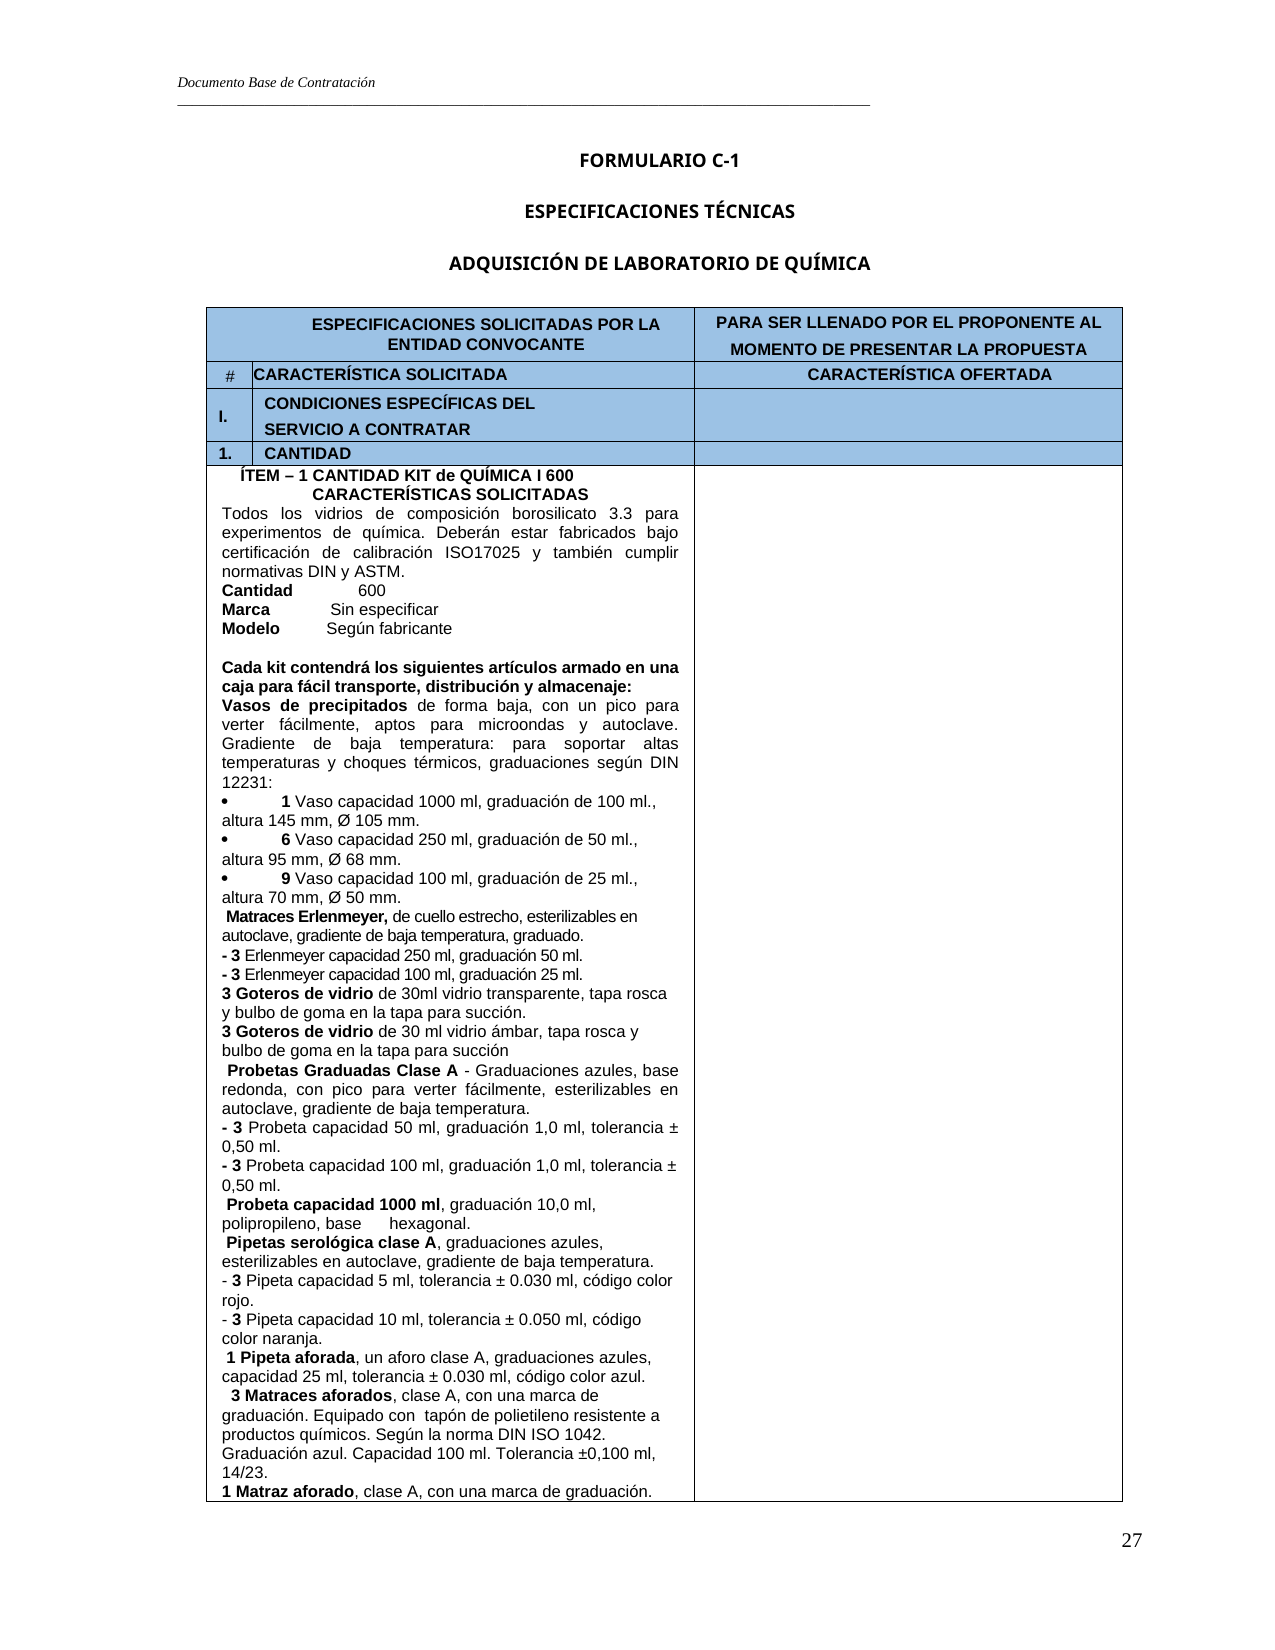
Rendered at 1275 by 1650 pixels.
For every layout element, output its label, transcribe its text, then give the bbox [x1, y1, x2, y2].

text FORMULARIO C-1 [177, 148, 1142, 173]
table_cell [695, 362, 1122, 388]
text ESPECIFICACIONES TÉCNICAS [177, 199, 1142, 224]
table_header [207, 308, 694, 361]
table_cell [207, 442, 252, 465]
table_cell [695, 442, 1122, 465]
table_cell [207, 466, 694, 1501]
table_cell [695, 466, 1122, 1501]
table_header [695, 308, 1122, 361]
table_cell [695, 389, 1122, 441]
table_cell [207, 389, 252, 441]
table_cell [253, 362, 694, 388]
text ADQUISICIÓN DE LABORATORIO DE QUÍMICA [177, 250, 1142, 275]
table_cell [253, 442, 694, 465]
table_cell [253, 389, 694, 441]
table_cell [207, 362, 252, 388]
